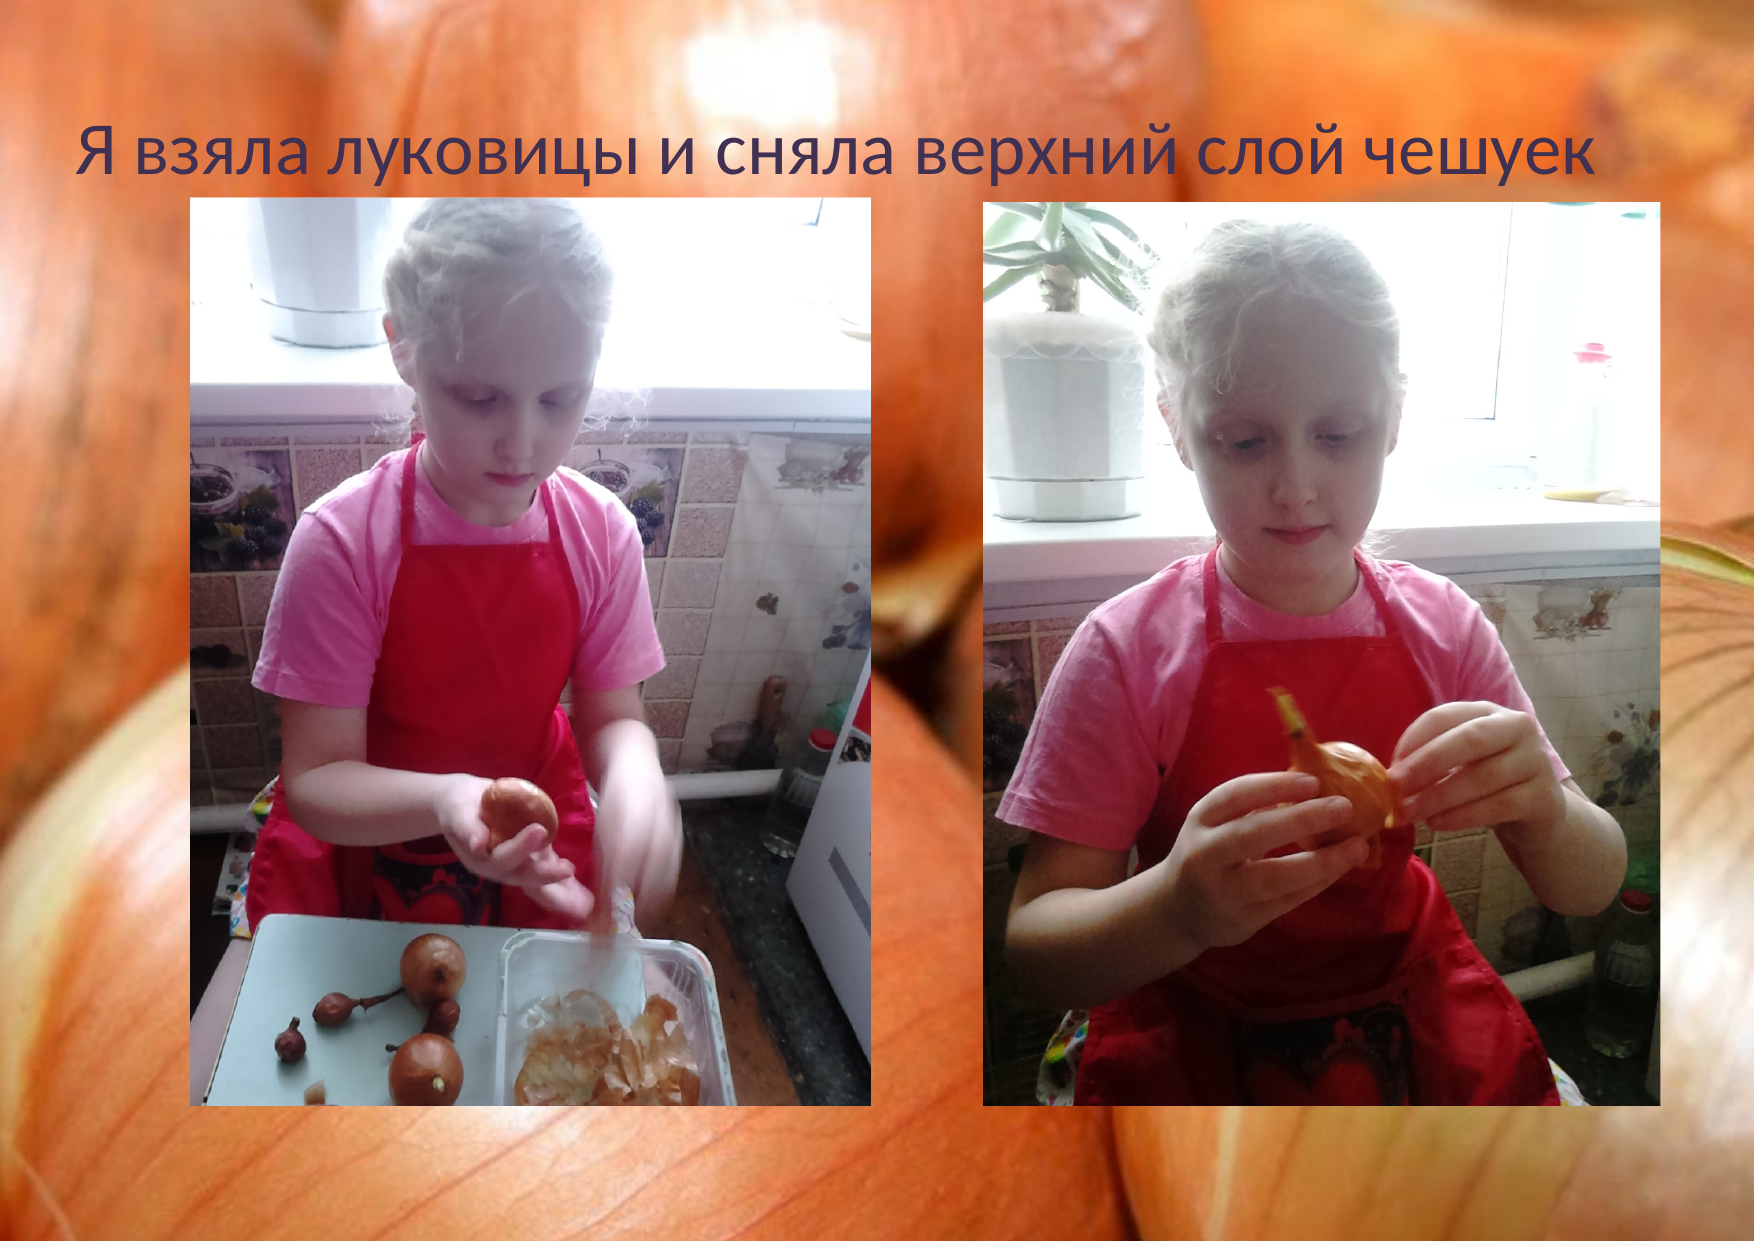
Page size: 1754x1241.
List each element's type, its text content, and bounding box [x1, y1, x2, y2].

text Я взяла луковицы и сняла верхний слой чешуек [75, 102, 1679, 1106]
picture [0, 0, 1754, 1241]
